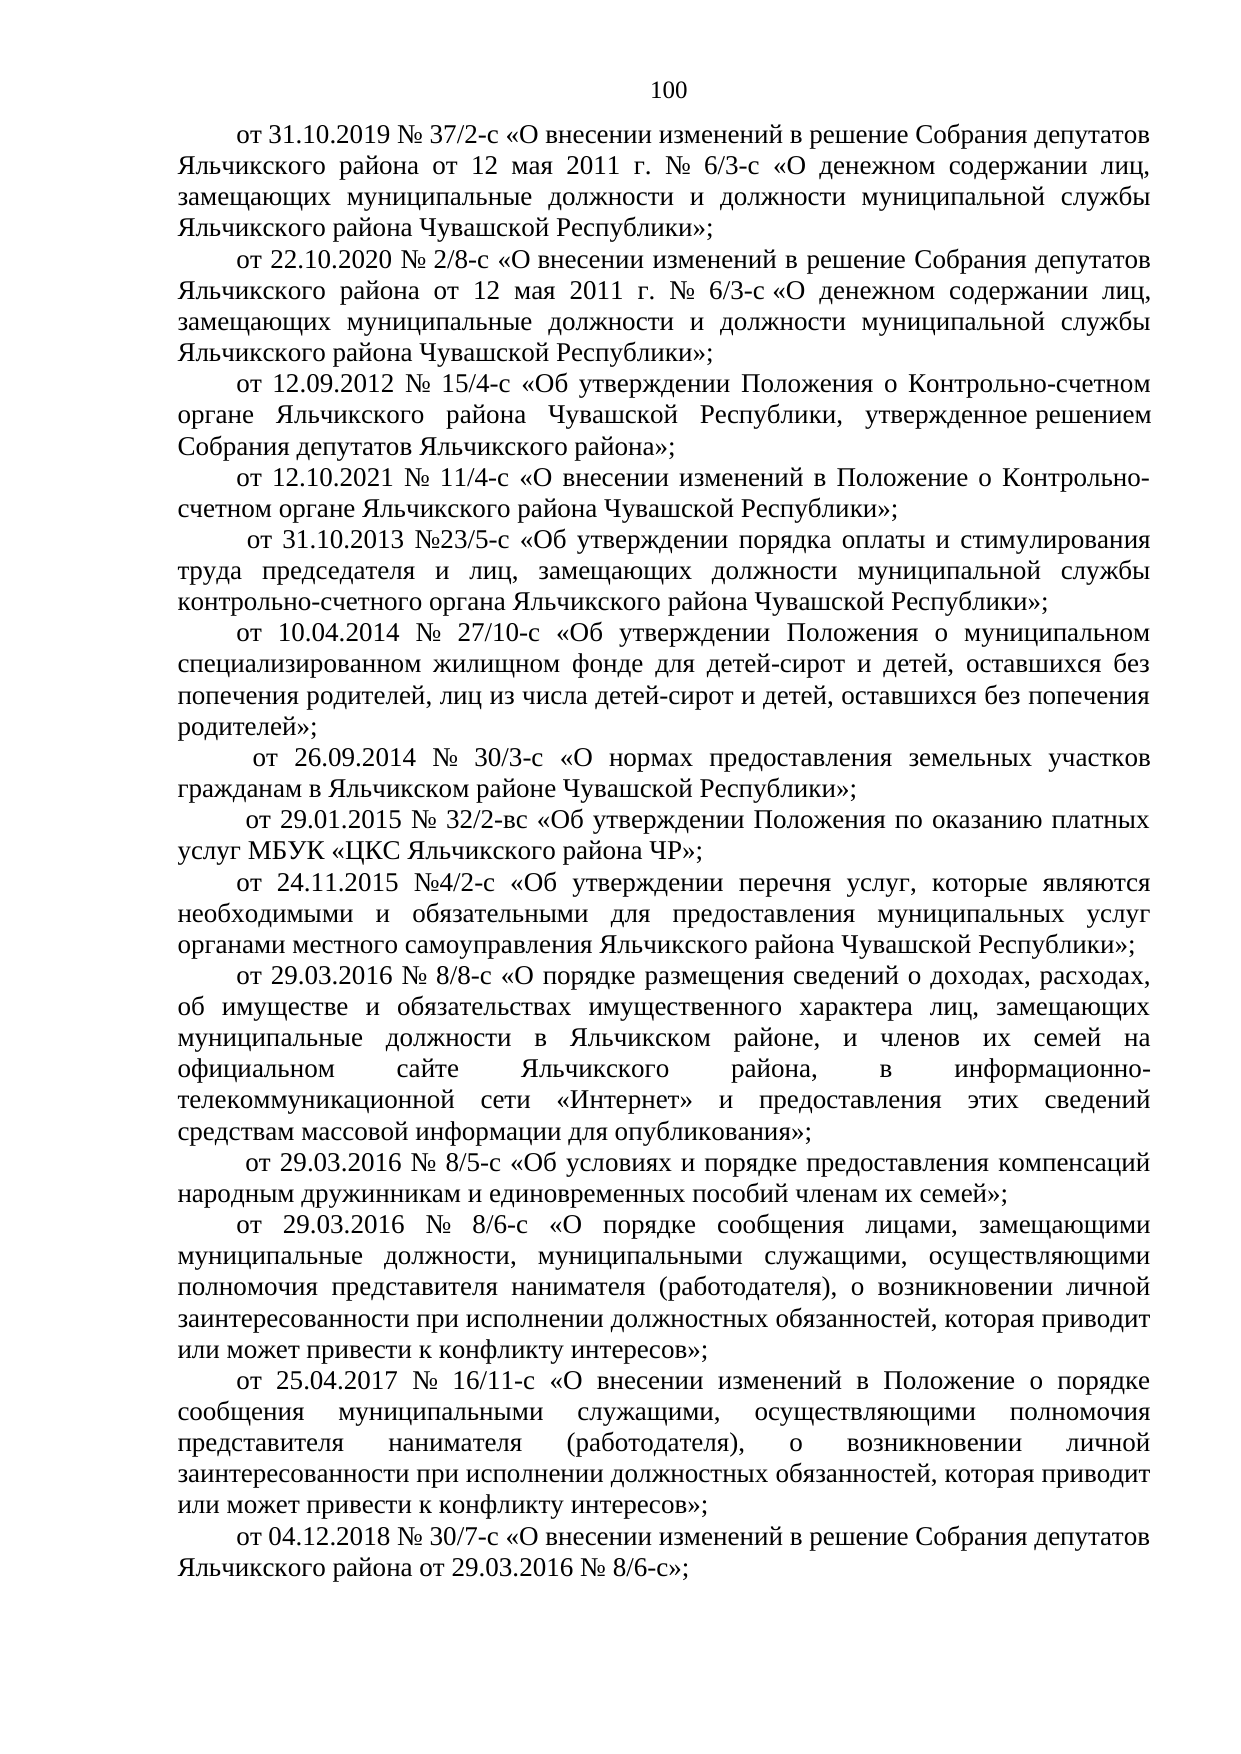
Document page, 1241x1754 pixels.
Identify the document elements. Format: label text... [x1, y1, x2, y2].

text от 04.12.2018 № 30/7-с «О внесении изменений в решение Собрания депутатов Яльчикского района от 29.03.2016 № 8/6-с»; [177, 1520, 1152, 1582]
text от 24.11.2015 №4/2-с «Об утверждении перечня услуг, которые являются необходимыми и обязательными для предоставления муниципальных услуг органами местного самоуправления Яльчикского района Чувашской Республики»; [177, 866, 1152, 959]
text от 10.04.2014 № 27/10-с «Об утверждении Положения о муниципальном специализированном жилищном фонде для детей-сирот и детей, оставшихся без попечения родителей, лиц из числа детей-сирот и детей, оставшихся без попечения родителей»; [177, 616, 1152, 741]
text от 25.04.2017 № 16/11-с «О внесении изменений в Положение о порядке сообщения муниципальными служащими, осуществляющими полномочия представителя нанимателя (работодателя), о возникновении личной заинтересованности при исполнении должностных обязанностей, которая приводит или может привести к конфликту интересов»; [177, 1364, 1152, 1520]
text от 29.03.2016 № 8/6-с «О порядке сообщения лицами, замещающими муниципальные должности, муниципальными служащими, осуществляющими полномочия представителя нанимателя (работодателя), о возникновении личной заинтересованности при исполнении должностных обязанностей, которая приводит или может привести к конфликту интересов»; [177, 1208, 1152, 1364]
text от 22.10.2020 № 2/8-с «О внесении изменений в решение Собрания депутатов Яльчикского района от 12 мая 2011 г. № 6/3-с «О денежном содержании лиц, замещающих муниципальные должности и должности муниципальной службы Яльчикского района Чувашской Республики»; [177, 243, 1152, 367]
text от 29.03.2016 № 8/5-с «Об условиях и порядке предоставления компенсаций народным дружинникам и единовременных пособий членам их семей»; [177, 1146, 1152, 1208]
text от 29.03.2016 № 8/8-с «О порядке размещения сведений о доходах, расходах, об имуществе и обязательствах имущественного характера лиц, замещающих муниципальные должности в Яльчикском районе, и членов их семей на официальном сайте Яльчикского района, в информационно-телекоммуникационной сети «Интернет» и предоставления этих сведений средствам массовой информации для опубликования»; [177, 959, 1152, 1146]
text от 29.01.2015 № 32/2-вс «Об утверждении Положения по оказанию платных услуг МБУК «ЦКС Яльчикского района ЧР»; [177, 803, 1152, 866]
text от 31.10.2019 № 37/2-с «О внесении изменений в решение Собрания депутатов Яльчикского района от 12 мая 2011 г. № 6/3-с «О денежном содержании лиц, замещающих муниципальные должности и должности муниципальной службы Яльчикского района Чувашской Республики»; [177, 118, 1152, 243]
text от 12.10.2021 № 11/4-с «О внесении изменений в Положение о Контрольно- счетном органе Яльчикского района Чувашской Республики»; [177, 461, 1152, 523]
text от 26.09.2014 № 30/3-с «О нормах предоставления земельных участков гражданам в Яльчикском районе Чувашской Республики»; [177, 741, 1152, 803]
text от 12.09.2012 № 15/4-с «Об утверждении Положения о Контрольно-счетном органе Яльчикского района Чувашской Республики, утвержденное решением Собрания депутатов Яльчикского района»; [177, 367, 1152, 461]
text от 31.10.2013 №23/5-с «Об утверждении порядка оплаты и стимулирования труда председателя и лиц, замещающих должности муниципальной службы контрольно-счетного органа Яльчикского района Чувашской Республики»; [177, 523, 1152, 616]
